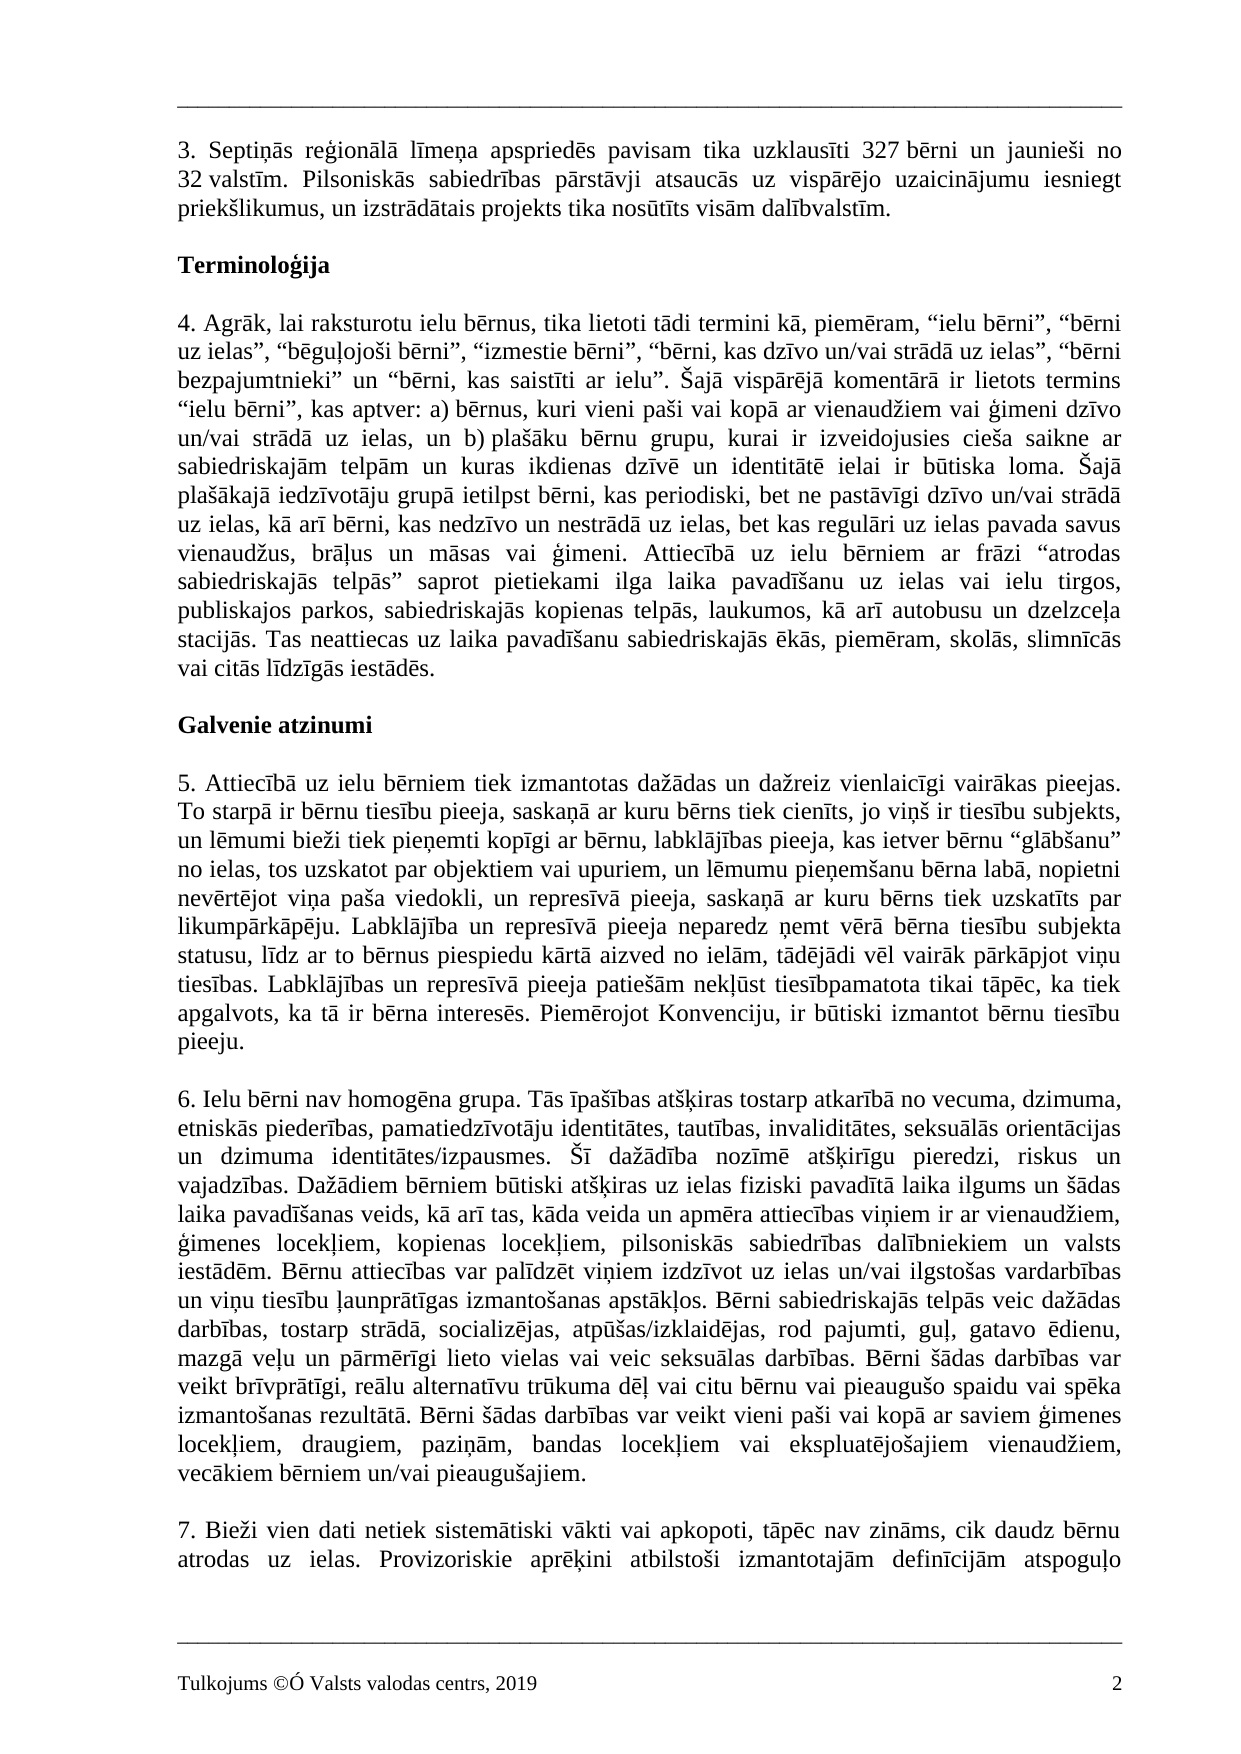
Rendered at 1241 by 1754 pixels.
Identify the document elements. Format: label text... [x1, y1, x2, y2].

text 3. Septiņās reģionālā līmeņa apspriedēs pavisam tika uzklausīti 327 bērni un jaunieši no 32 valstīm. Pilsoniskās sabiedrības pārstāvji atsaucās uz vispārējo uzaicinājumu iesniegt priekšlikumus, un izstrādātais projekts tika nosūtīts visām dalībvalstīm. [177, 135, 1122, 221]
text Terminoloģija [177, 250, 1122, 279]
text 5. Attiecībā uz ielu bērniem tiek izmantotas dažādas un dažreiz vienlaicīgi vairākas pieejas. To starpā ir bērnu tiesību pieeja, saskaņā ar kuru bērns tiek cienīts, jo viņš ir tiesību subjekts, un lēmumi bieži tiek pieņemti kopīgi ar bērnu, labklājības pieeja, kas ietver bērnu “glābšanu” no ielas, tos uzskatot par objektiem vai upuriem, un lēmumu pieņemšanu bērna labā, nopietni nevērtējot viņa paša viedokli, un represīvā pieeja, saskaņā ar kuru bērns tiek uzskatīts par likumpārkāpēju. Labklājība un represīvā pieeja neparedz ņemt vērā bērna tiesību subjekta statusu, līdz ar to bērnus piespiedu kārtā aizved no ielām, tādējādi vēl vairāk pārkāpjot viņu tiesības. Labklājības un represīvā pieeja patiešām nekļūst tiesībpamatota tikai tāpēc, ka tiek apgalvots, ka tā ir bērna interesēs. Piemērojot Konvenciju, ir būtiski izmantot bērnu tiesību pieeju. [177, 768, 1122, 1055]
text Galvenie atzinumi [177, 710, 1122, 739]
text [177, 1515, 1122, 1573]
text 4. Agrāk, lai raksturotu ielu bērnus, tika lietoti tādi termini kā, piemēram, “ielu bērni”, “bērni uz ielas”, “bēguļojoši bērni”, “izmestie bērni”, “bērni, kas dzīvo un/vai strādā uz ielas”, “bērni bezpajumtnieki” un “bērni, kas saistīti ar ielu”. Šajā vispārējā komentārā ir lietots termins “ielu bērni”, kas aptver: a) bērnus, kuri vieni paši vai kopā ar vienaudžiem vai ģimeni dzīvo un/vai strādā uz ielas, un b) plašāku bērnu grupu, kurai ir izveidojusies cieša saikne ar sabiedriskajām telpām un kuras ikdienas dzīvē un identitātē ielai ir būtiska loma. Šajā plašākajā iedzīvotāju grupā ietilpst bērni, kas periodiski, bet ne pastāvīgi dzīvo un/vai strādā uz ielas, kā arī bērni, kas nedzīvo un nestrādā uz ielas, bet kas regulāri uz ielas pavada savus vienaudžus, brāļus un māsas vai ģimeni. Attiecībā uz ielu bērniem ar frāzi “atrodas sabiedriskajās telpās” saprot pietiekami ilga laika pavadīšanu uz ielas vai ielu tirgos, publiskajos parkos, sabiedriskajās kopienas telpās, laukumos, kā arī autobusu un dzelzceļa stacijās. Tas neattiecas uz laika pavadīšanu sabiedriskajās ēkās, piemēram, skolās, slimnīcās vai citās līdzīgās iestādēs. [177, 308, 1122, 681]
text 6. Ielu bērni nav homogēna grupa. Tās īpašības atšķiras tostarp atkarībā no vecuma, dzimuma, etniskās piederības, pamatiedzīvotāju identitātes, tautības, invaliditātes, seksuālās orientācijas un dzimuma identitātes/izpausmes. Šī dažādība nozīmē atšķirīgu pieredzi, riskus un vajadzības. Dažādiem bērniem būtiski atšķiras uz ielas fiziski pavadītā laika ilgums un šādas laika pavadīšanas veids, kā arī tas, kāda veida un apmēra attiecības viņiem ir ar vienaudžiem, ģimenes locekļiem, kopienas locekļiem, pilsoniskās sabiedrības dalībniekiem un valsts iestādēm. Bērnu attiecības var palīdzēt viņiem izdzīvot uz ielas un/vai ilgstošas vardarbības un viņu tiesību ļaunprātīgas izmantošanas apstākļos. Bērni sabiedriskajās telpās veic dažādas darbības, tostarp strādā, socializējas, atpūšas/izklaidējas, rod pajumti, guļ, gatavo ēdienu, mazgā veļu un pārmērīgi lieto vielas vai veic seksuālas darbības. Bērni šādas darbības var veikt brīvprātīgi, reālu alternatīvu trūkuma dēļ vai citu bērnu vai pieaugušo spaidu vai spēka izmantošanas rezultātā. Bērni šādas darbības var veikt vieni paši vai kopā ar saviem ģimenes locekļiem, draugiem, paziņām, bandas locekļiem vai ekspluatējošajiem vienaudžiem, vecākiem bērniem un/vai pieaugušajiem. [177, 1084, 1122, 1486]
